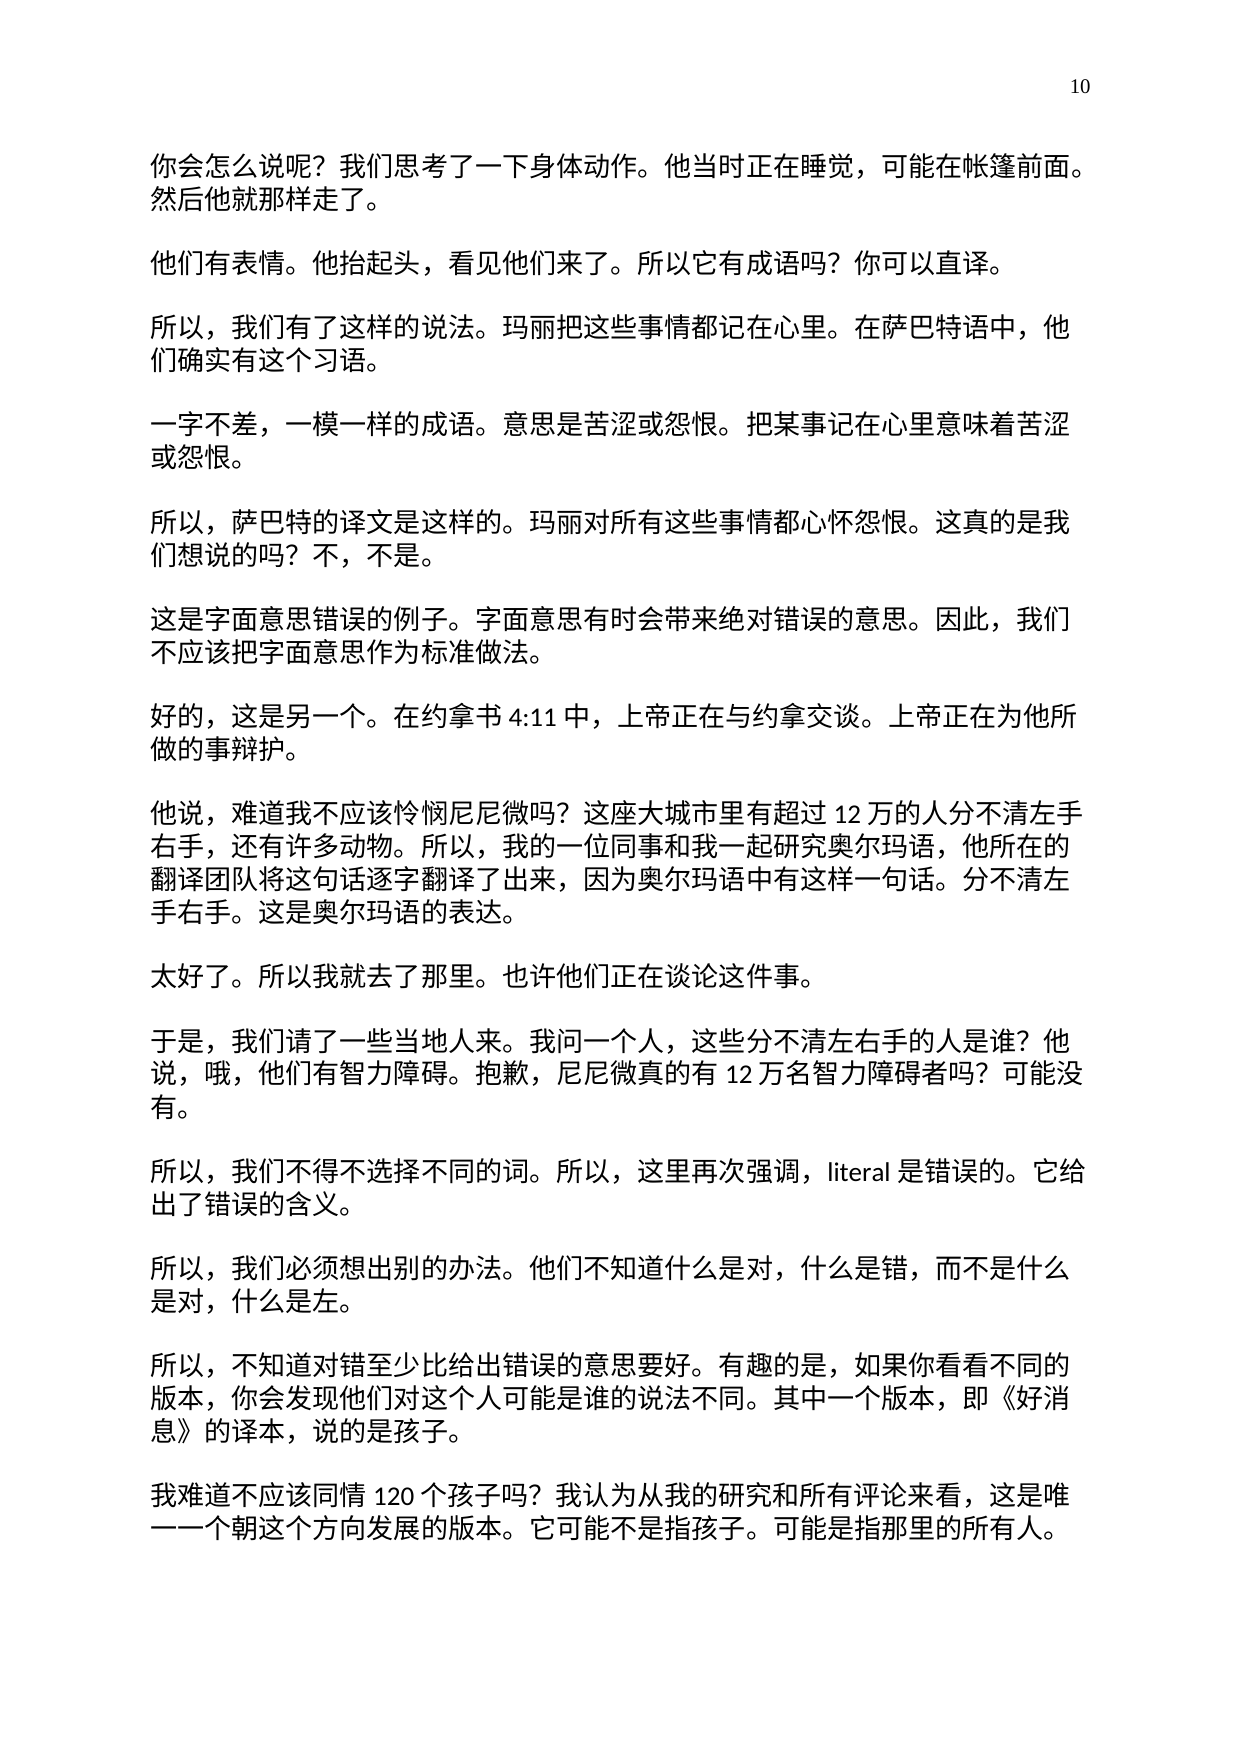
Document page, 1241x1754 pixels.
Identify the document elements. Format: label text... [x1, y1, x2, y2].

text 所以，萨巴特的译文是这样的。玛丽对所有这些事情都心怀怨恨。这真的是我们想说的吗？不，不是。 [150, 506, 1090, 572]
text 一字不差，一模一样的成语。意思是苦涩或怨恨。把某事记在心里意味着苦涩或怨恨。 [150, 408, 1090, 474]
text 他说，难道我不应该怜悯尼尼微吗？这座大城市里有超过 12 万的人分不清左手右手，还有许多动物。所以，我的一位同事和我一起研究奥尔玛语，他所在的翻译团队将这句话逐字翻译了出来，因为奥尔玛语中有这样一句话。分不清左手右手。这是奥尔玛语的表达。 [150, 797, 1090, 929]
text 我难道不应该同情 120 个孩子吗？我认为从我的研究和所有评论来看，这是唯一一个朝这个方向发展的版本。它可能不是指孩子。可能是指那里的所有人。 [150, 1479, 1090, 1546]
text 所以，我们有了这样的说法。玛丽把这些事情都记在心里。在萨巴特语中，他们确实有这个习语。 [150, 311, 1090, 377]
text 所以，不知道对错至少比给出错误的意思要好。有趣的是，如果你看看不同的版本，你会发现他们对这个人可能是谁的说法不同。其中一个版本，即《好消息》的译本，说的是孩子。 [150, 1349, 1090, 1448]
text 太好了。所以我就去了那里。也许他们正在谈论这件事。 [150, 961, 1090, 993]
text 所以，我们不得不选择不同的词。所以，这里再次强调，literal 是错误的。它给出了错误的含义。 [150, 1155, 1090, 1221]
text 于是，我们请了一些当地人来。我问一个人，这些分不清左右手的人是谁？他说，哦，他们有智力障碍。抱歉，尼尼微真的有 12 万名智力障碍者吗？可能没有。 [150, 1025, 1090, 1124]
text 所以，我们必须想出别的办法。他们不知道什么是对，什么是错，而不是什么是对，什么是左。 [150, 1252, 1090, 1318]
text 你会怎么说呢？我们思考了一下身体动作。他当时正在睡觉，可能在帐篷前面。然后他就那样走了。 [150, 150, 1090, 216]
text 好的，这是另一个。在约拿书 4:11 中，上帝正在与约拿交谈。上帝正在为他所做的事辩护。 [150, 700, 1090, 766]
text 这是字面意思错误的例子。字面意思有时会带来绝对错误的意思。因此，我们不应该把字面意思作为标准做法。 [150, 603, 1090, 669]
text 他们有表情。他抬起头，看见他们来了。所以它有成语吗？你可以直译。 [150, 247, 1090, 280]
